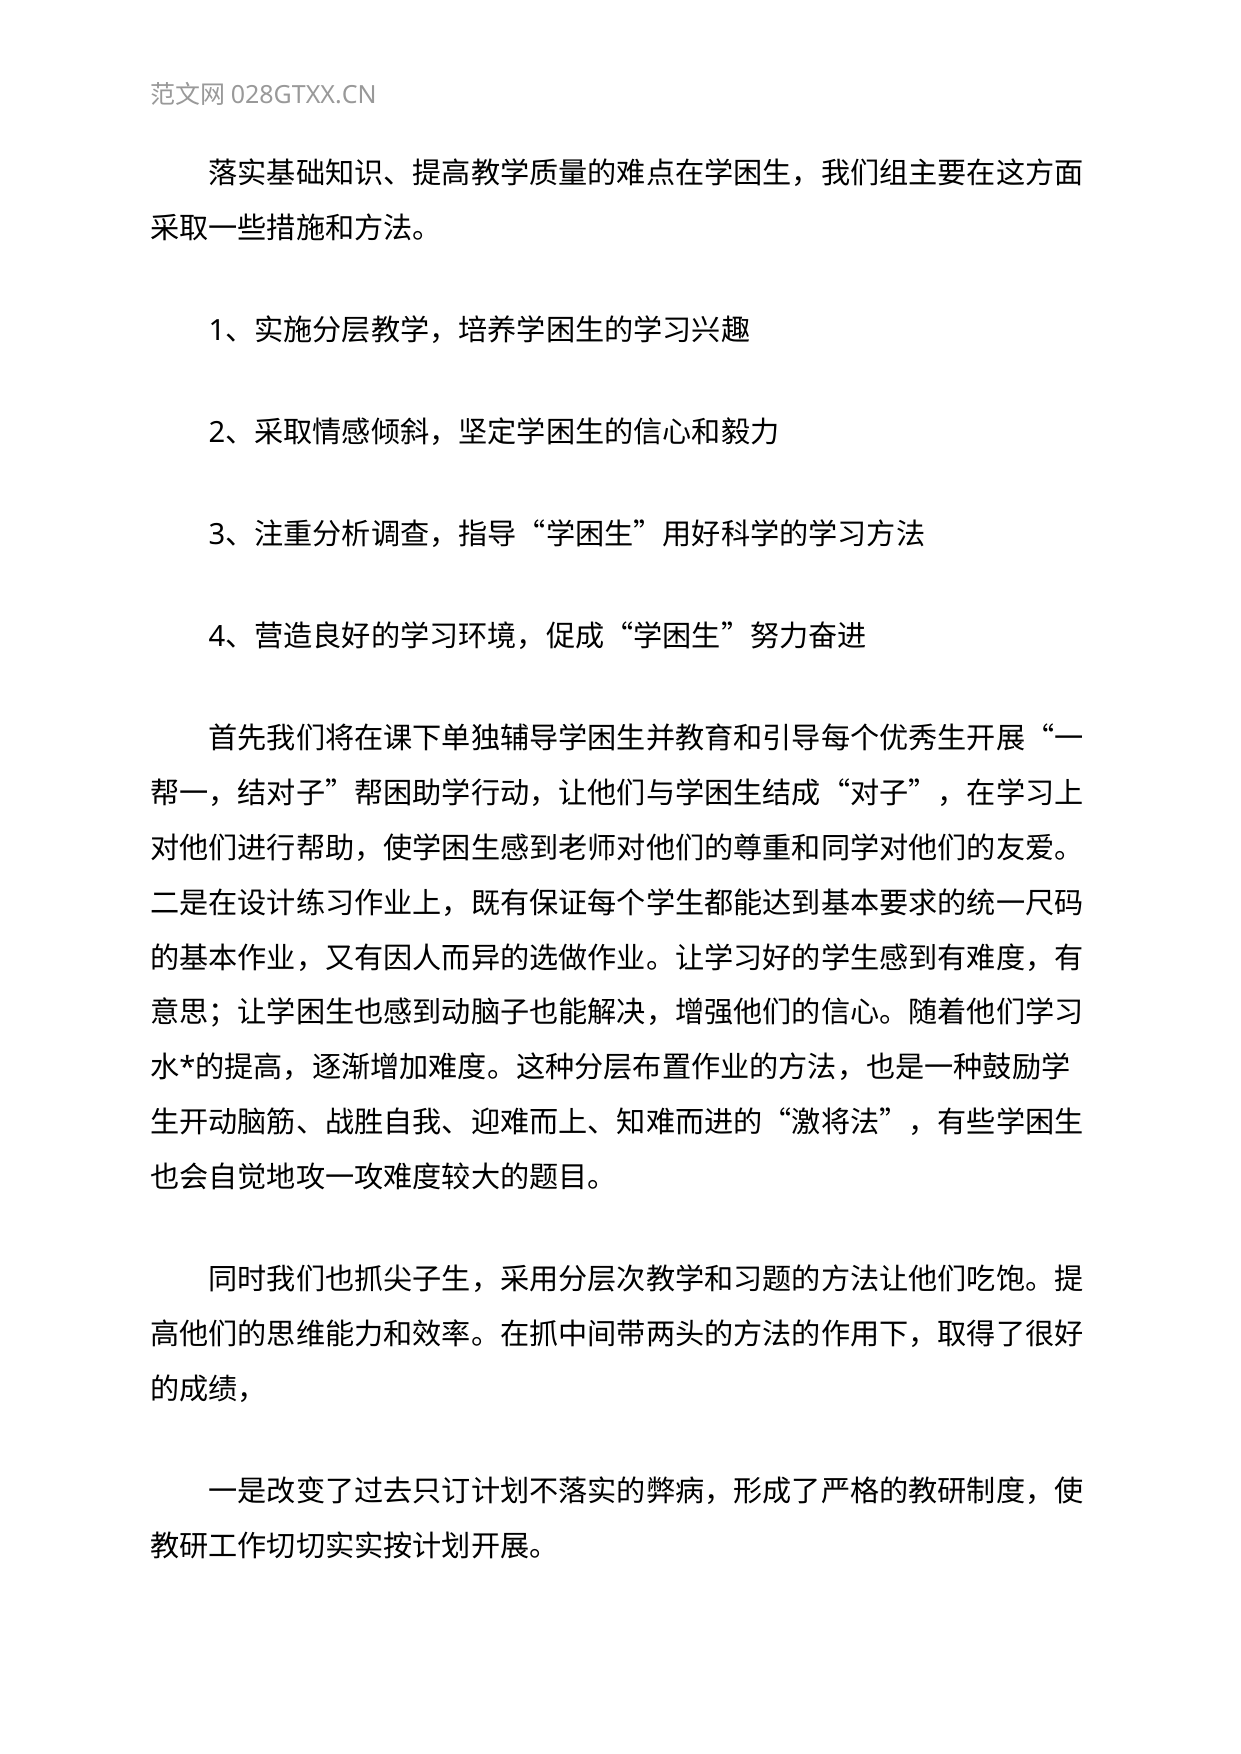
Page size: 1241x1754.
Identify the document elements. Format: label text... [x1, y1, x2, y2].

text 3、注重分析调查，指导“学困生”用好科学的学习方法 [150, 511, 1090, 553]
text 落实基础知识、提高教学质量的难点在学困生，我们组主要在这方面采取一些措施和方法。 [150, 150, 1090, 247]
text 首先我们将在课下单独辅导学困生并教育和引导每个优秀生开展“一帮一，结对子”帮困助学行动，让他们与学困生结成“对子”，在学习上对他们进行帮助，使学困生感到老师对他们的尊重和同学对他们的友爱。二是在设计练习作业上，既有保证每个学生都能达到基本要求的统一尺码的基本作业，又有因人而异的选做作业。让学习好的学生感到有难度，有意思；让学困生也感到动脑子也能解决，增强他们的信心。随着他们学习水*的提高，逐渐增加难度。这种分层布置作业的方法，也是一种鼓励学生开动脑筋、战胜自我、迎难而上、知难而进的“激将法”，有些学困生也会自觉地攻一攻难度较大的题目。 [150, 714, 1090, 1196]
text 一是改变了过去只订计划不落实的弊病，形成了严格的教研制度，使教研工作切切实实按计划开展。 [150, 1467, 1090, 1564]
text 2、采取情感倾斜，坚定学困生的信心和毅力 [150, 409, 1090, 451]
text 同时我们也抓尖子生，采用分层次教学和习题的方法让他们吃饱。提高他们的思维能力和效率。在抓中间带两头的方法的作用下，取得了很好的成绩， [150, 1256, 1090, 1408]
text 4、营造良好的学习环境，促成“学困生”努力奋进 [150, 613, 1090, 655]
text 1、实施分层教学，培养学困生的学习兴趣 [150, 307, 1090, 349]
